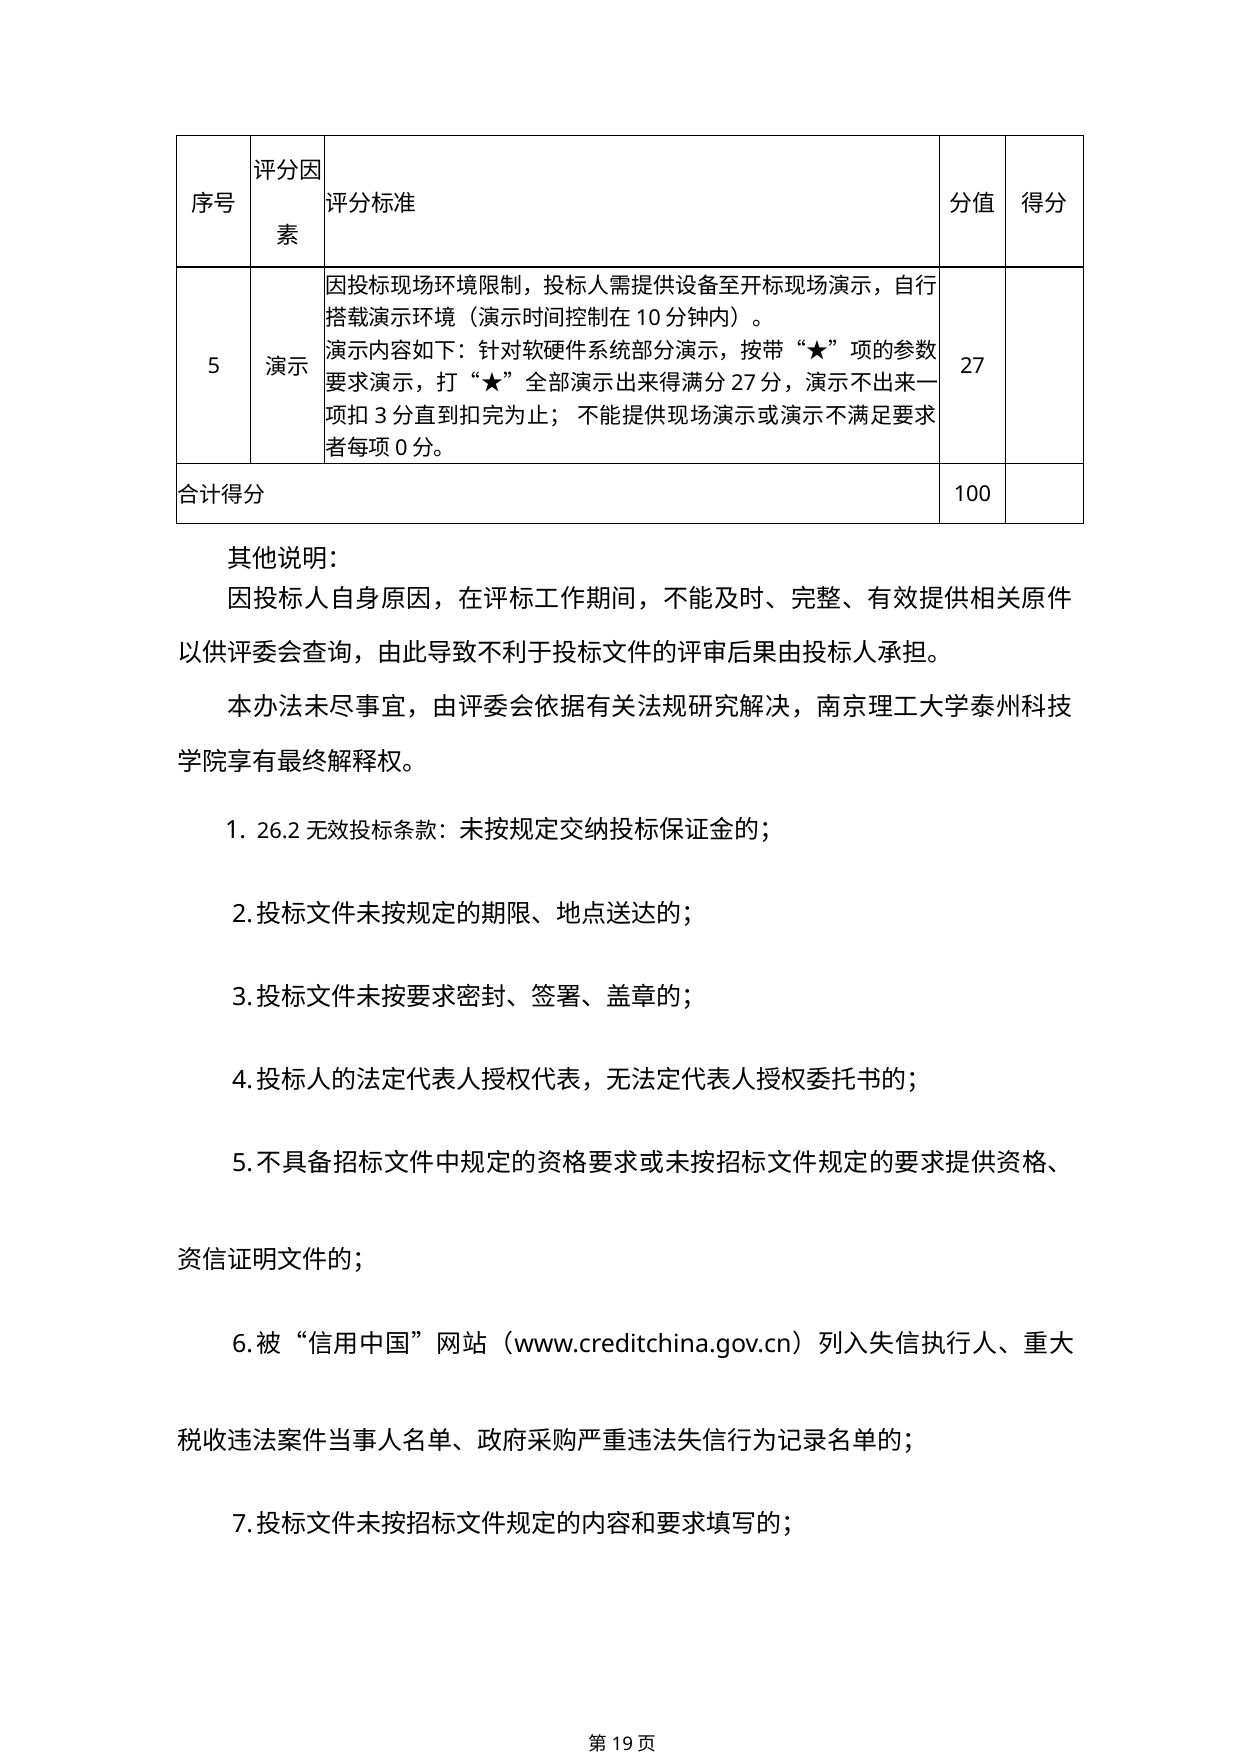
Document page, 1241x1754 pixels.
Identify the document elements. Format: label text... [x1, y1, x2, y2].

list 被“信用中国”网站（www.creditchina.gov.cn）列入失信执行人、重大税收违法案件当事人名单、政府采购严重违法失信行为记录名单的； [177, 1309, 1075, 1471]
list 投标文件未按要求密封、签署、盖章的； [177, 962, 1075, 1027]
table_cell [1006, 268, 1083, 462]
table_cell 合计得分 [177, 464, 939, 523]
table_cell 5 [177, 268, 250, 462]
table_cell 100 [940, 464, 1005, 523]
table_header 评分因素 [251, 136, 324, 266]
text 其他说明： [177, 524, 1075, 578]
table_cell [1006, 464, 1083, 523]
list 投标人的法定代表人授权代表，无法定代表人授权委托书的； [177, 1045, 1075, 1110]
text 因投标人自身原因，在评标工作期间，不能及时、完整、有效提供相关原件以供评委会查询，由此导致不利于投标文件的评审后果由投标人承担。 [177, 578, 1075, 669]
list 投标文件未按规定的期限、地点送达的； [177, 879, 1075, 944]
list 不具备招标文件中规定的资格要求或未按招标文件规定的要求提供资格、资信证明文件的； [177, 1128, 1075, 1291]
table_header 序号 [177, 136, 250, 266]
text 本办法未尽事宜，由评委会依据有关法规研究解决，南京理工大学泰州科技学院享有最终解释权。 [177, 687, 1075, 777]
table_header 得分 [1006, 136, 1083, 266]
table_header 分值 [940, 136, 1005, 266]
table_header 评分标准 [325, 136, 939, 266]
list 26.2 无效投标条款：未按规定交纳投标保证金的； [177, 796, 1075, 861]
table_cell 演示 [251, 268, 324, 462]
table_cell 因投标现场环境限制，投标人需提供设备至开标现场演示，自行搭载演示环境（演示时间控制在10分钟内）。 演示内容如下：针对软硬件系统部分演示，按带“★”项的参数要求演示，打“★”全部演示出来得满分27分，演示不出来一项扣3分直到扣完为止； 不能提供现场演示或演示不满足要求者每项0分。 [325, 268, 939, 462]
list 投标文件未按招标文件规定的内容和要求填写的； [177, 1489, 1075, 1554]
table_cell 27 [940, 268, 1005, 462]
